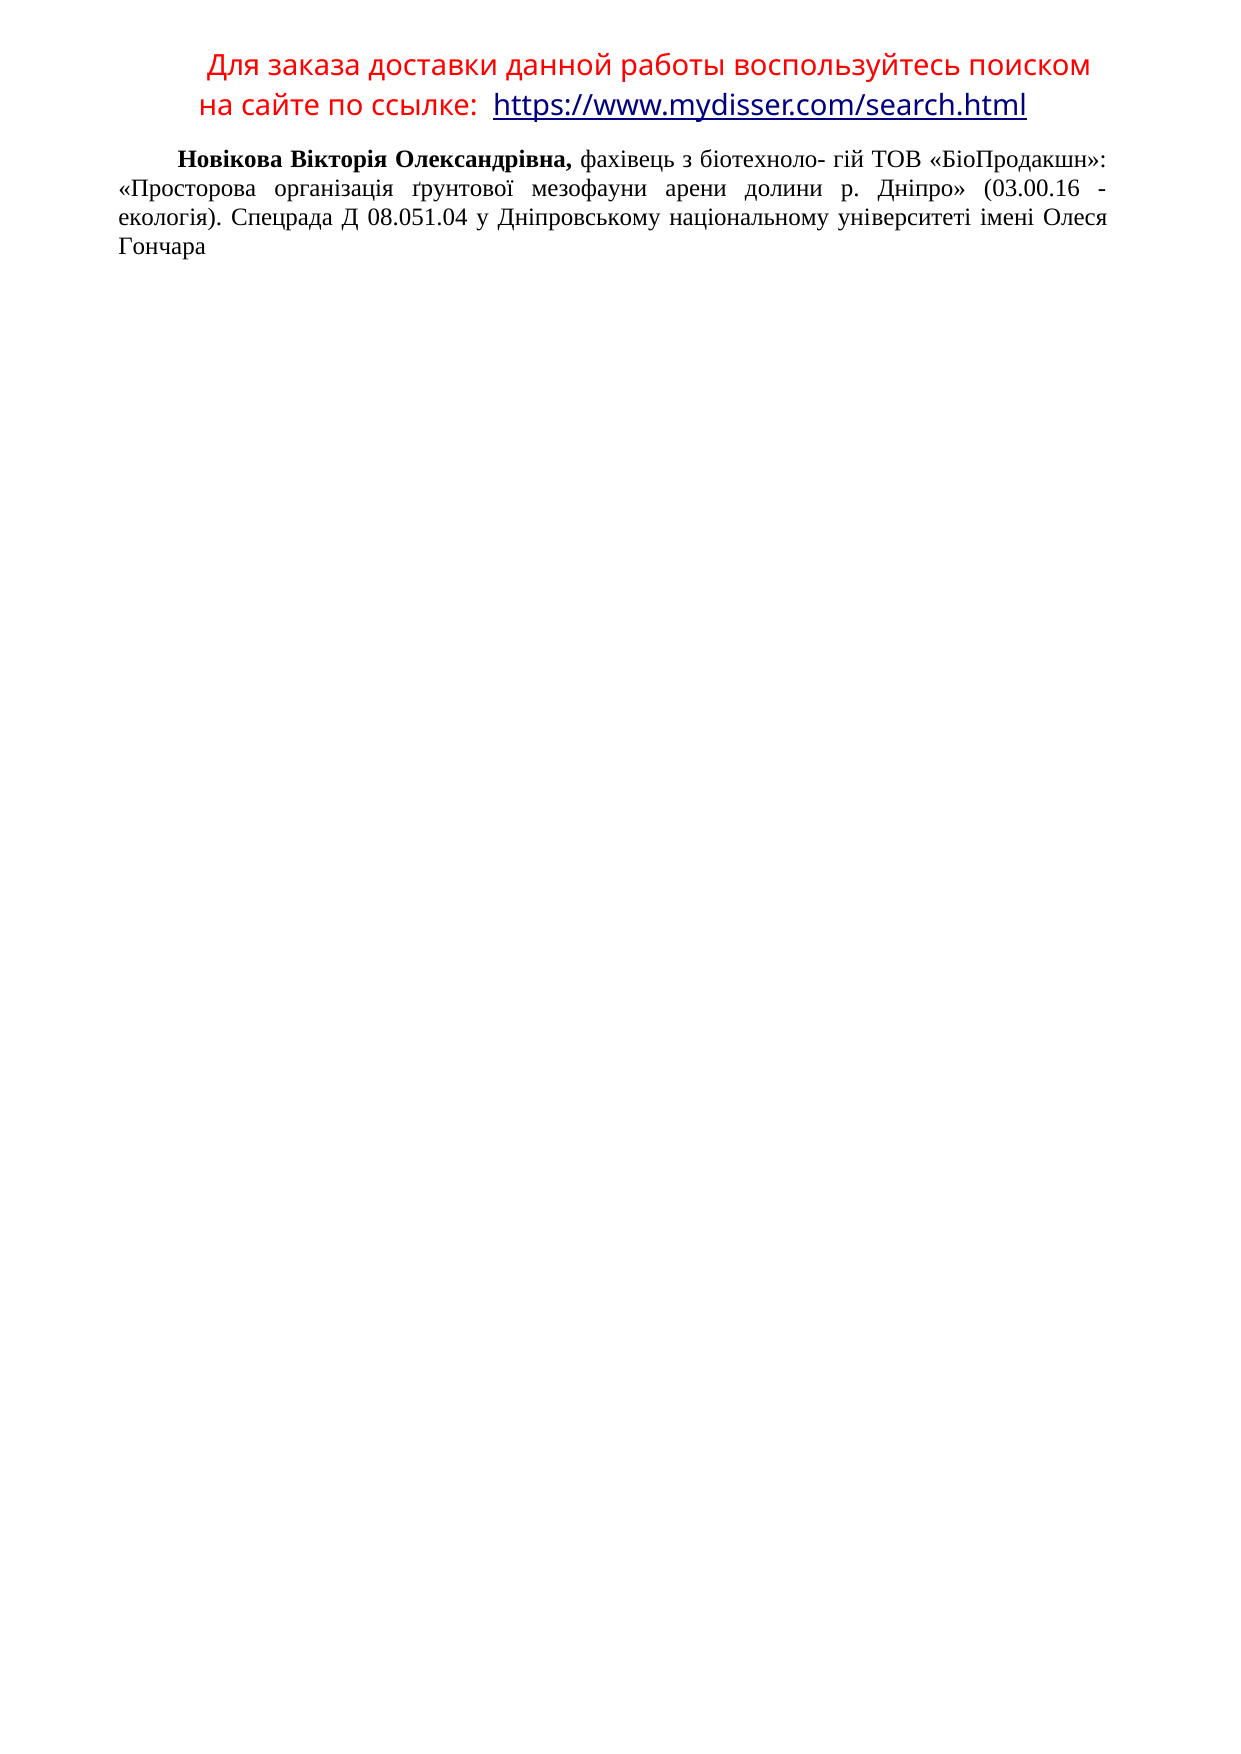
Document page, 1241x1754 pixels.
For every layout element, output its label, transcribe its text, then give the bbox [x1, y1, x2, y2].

text Новікова Вікторія Олександрівна, фахівець з біотехноло- гій ТОВ «БіоПродакшн»: «Просторова організація ґрунтової мезофауни арени долини р. Дніпро» (03.00.16 - екологія). Спецрада Д 08.051.04 у Дніпровському національному університеті імені Олеся Гончара [118, 144, 1107, 259]
